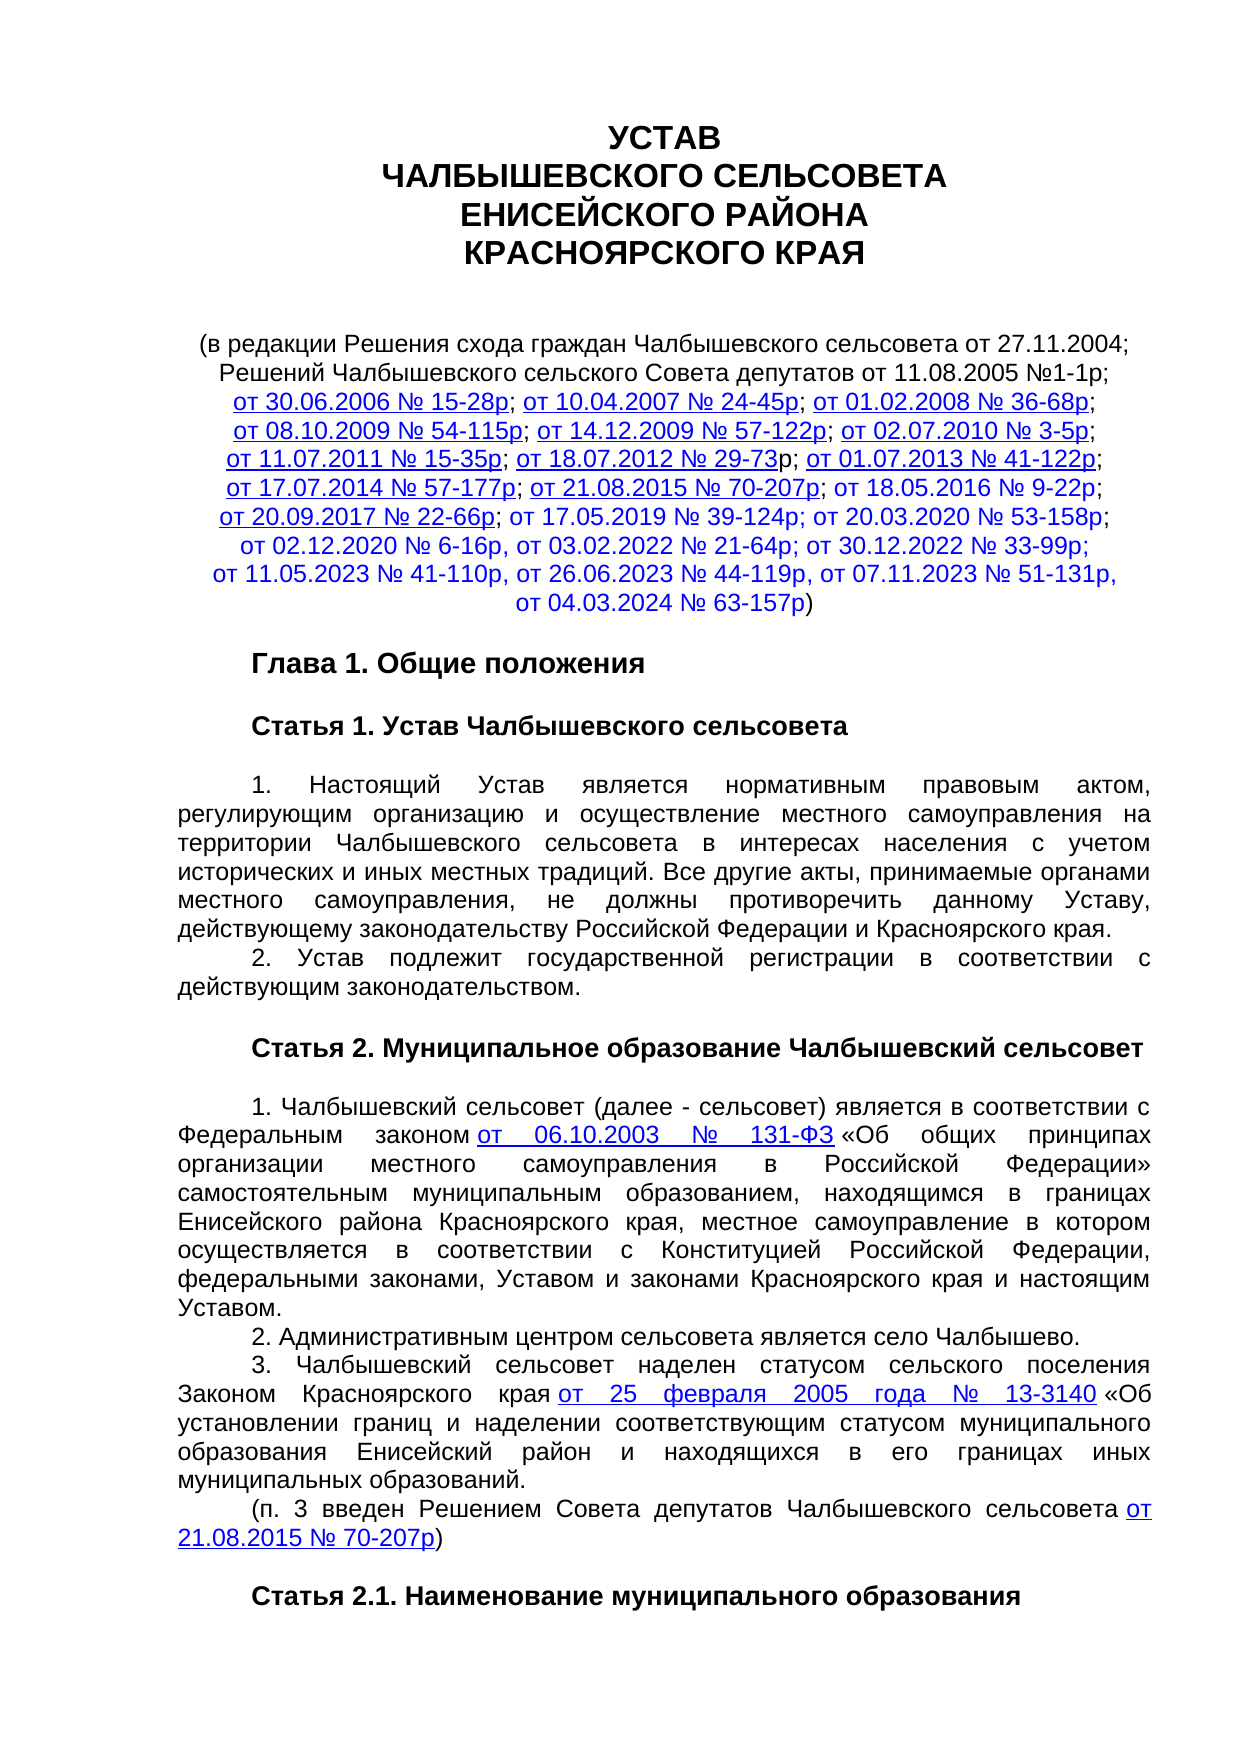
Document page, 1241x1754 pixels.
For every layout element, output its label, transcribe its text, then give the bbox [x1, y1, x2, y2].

text 1. Настоящий Устав является нормативным правовым актом, регулирующим организацию и осуществление местного самоуправления на территории Чалбышевского сельсовета в интересах населения с учетом исторических и иных местных традиций. Все другие акты, принимаемые органами местного самоуправления, не должны противоречить данному Уставу, действующему законодательству Российской Федерации и Красноярского края. [177, 770, 1152, 943]
text от 11.05.2023 № 41-110р, от 26.06.2023 № 44-119р, от 07.11.2023 № 51-131р, [177, 559, 1152, 588]
text Статья 2.1. Наименование муниципального образования [177, 1580, 1152, 1612]
text от 20.09.2017 № 22-66р; от 17.05.2019 № 39-124р; от 20.03.2020 № 53-158р; [177, 502, 1152, 531]
text от 30.06.2006 № 15-28р; от 10.04.2007 № 24-45р; от 01.02.2008 № 36-68р; [177, 387, 1152, 416]
text ЧАЛБЫШЕВСКОГО СЕЛЬСОВЕТА [177, 157, 1152, 195]
text Решений Чалбышевского сельского Совета депутатов от 11.08.2005 №1-1р; [177, 358, 1152, 387]
text ЕНИСЕЙСКОГО РАЙОНА [177, 195, 1152, 233]
text 2. Административным центром сельсовета является село Чалбышево. [177, 1322, 1152, 1350]
text 3. Чалбышевский сельсовет наделен статусом сельского поселения Законом Красноярского края от 25 февраля 2005 года № 13-3140 «Об установлении границ и наделении соответствующим статусом муниципального образования Енисейский район и находящихся в его границах иных муниципальных образований. [177, 1350, 1152, 1494]
text Глава 1. Общие положения [177, 646, 1152, 679]
text от 11.07.2011 № 15-35р; от 18.07.2012 № 29-73р; от 01.07.2013 № 41-122р; [177, 444, 1152, 473]
text (п. 3 введен Решением Совета депутатов Чалбышевского сельсовета от 21.08.2015 № 70-207р) [177, 1494, 1152, 1552]
text (в редакции Решения схода граждан Чалбышевского сельсовета от 27.11.2004; [177, 329, 1152, 358]
text от 08.10.2009 № 54-115р; от 14.12.2009 № 57-122р; от 02.07.2010 № 3-5р; [177, 416, 1152, 444]
text КРАСНОЯРСКОГО КРАЯ [177, 233, 1152, 272]
text от 04.03.2024 № 63-157р) [177, 588, 1152, 617]
text 2. Устав подлежит государственной регистрации в соответствии с действующим законодательством. [177, 943, 1152, 1000]
text от 17.07.2014 № 57-177р; от 21.08.2015 № 70-207р; от 18.05.2016 № 9-22р; [177, 473, 1152, 502]
text УСТАВ [177, 118, 1152, 157]
text Статья 1. Устав Чалбышевского сельсовета [177, 710, 1152, 742]
text 1. Чалбышевский сельсовет (далее - сельсовет) является в соответствии с Федеральным законом от 06.10.2003 № 131-ФЗ «Об общих принципах организации местного самоуправления в Российской Федерации» самостоятельным муниципальным образованием, находящимся в границах Енисейского района Красноярского края, местное самоуправление в котором осуществляется в соответствии с Конституцией Российской Федерации, федеральными законами, Уставом и законами Красноярского края и настоящим Уставом. [177, 1092, 1152, 1322]
text от 02.12.2020 № 6-16р, от 03.02.2022 № 21-64р; от 30.12.2022 № 33-99р; [177, 531, 1152, 559]
text Статья 2. Муниципальное образование Чалбышевский сельсовет [177, 1032, 1152, 1063]
